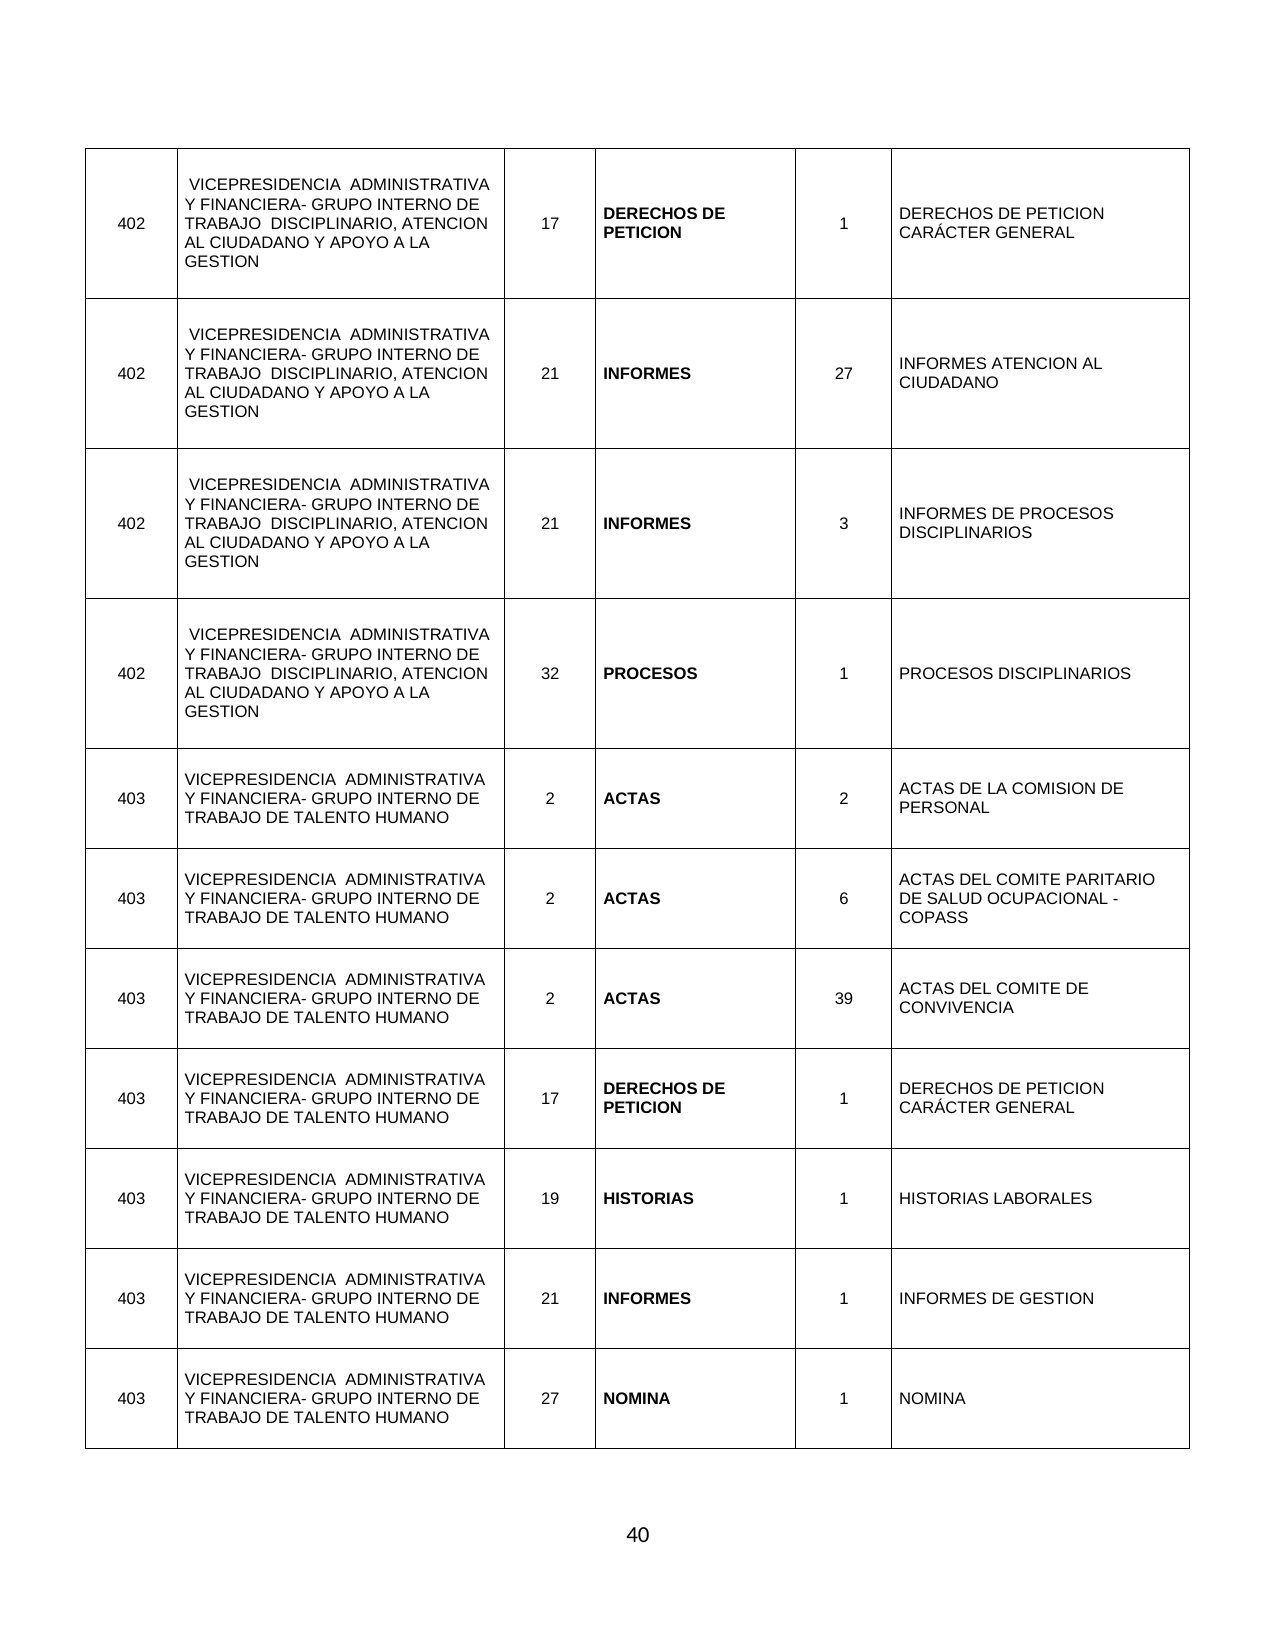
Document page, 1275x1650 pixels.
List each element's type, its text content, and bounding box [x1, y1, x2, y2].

table_cell VICEPRESIDENCIA ADMINISTRATIVA Y FINANCIERA- GRUPO INTERNO DE TRABAJO DE TALENTO HUMANO [178, 1049, 504, 1148]
table_cell DERECHOS DE PETICION [596, 149, 795, 298]
table_cell INFORMES DE PROCESOS DISCIPLINARIOS [892, 449, 1189, 598]
table_cell DERECHOS DE PETICION [596, 1049, 795, 1148]
table_cell ACTAS DEL COMITE PARITARIO DE SALUD OCUPACIONAL - COPASS [892, 849, 1189, 948]
table_cell VICEPRESIDENCIA ADMINISTRATIVA Y FINANCIERA- GRUPO INTERNO DE TRABAJO DISCIPLINARIO, ATENCION AL CIUDADANO Y APOYO A LA GESTION [178, 299, 504, 448]
table_cell 403 [86, 1049, 177, 1148]
table_cell 402 [86, 299, 177, 448]
table_cell ACTAS [596, 849, 795, 948]
table_cell 17 [505, 149, 595, 298]
table_cell 402 [86, 599, 177, 748]
table_cell DERECHOS DE PETICION CARÁCTER GENERAL [892, 149, 1189, 298]
table_cell INFORMES [596, 449, 795, 598]
table_cell 2 [505, 849, 595, 948]
table_cell 21 [505, 299, 595, 448]
table_cell 27 [796, 299, 891, 448]
table_cell 1 [796, 149, 891, 298]
table_cell PROCESOS DISCIPLINARIOS [892, 599, 1189, 748]
table_cell PROCESOS [596, 599, 795, 748]
table_cell 21 [505, 449, 595, 598]
table_cell 21 [505, 1249, 595, 1348]
table_cell 1 [796, 1049, 891, 1148]
table_cell INFORMES DE GESTION [892, 1249, 1189, 1348]
table_cell INFORMES [596, 1249, 795, 1348]
table_cell 27 [505, 1349, 595, 1448]
table_cell VICEPRESIDENCIA ADMINISTRATIVA Y FINANCIERA- GRUPO INTERNO DE TRABAJO DE TALENTO HUMANO [178, 949, 504, 1048]
table_cell VICEPRESIDENCIA ADMINISTRATIVA Y FINANCIERA- GRUPO INTERNO DE TRABAJO DISCIPLINARIO, ATENCION AL CIUDADANO Y APOYO A LA GESTION [178, 149, 504, 298]
table_cell 402 [86, 149, 177, 298]
table_cell ACTAS [596, 749, 795, 848]
table_cell 403 [86, 849, 177, 948]
table_cell 403 [86, 749, 177, 848]
table_cell 39 [796, 949, 891, 1048]
table_cell 1 [796, 599, 891, 748]
table_cell 1 [796, 1149, 891, 1248]
table_cell INFORMES [596, 299, 795, 448]
table_cell 3 [796, 449, 891, 598]
table_cell VICEPRESIDENCIA ADMINISTRATIVA Y FINANCIERA- GRUPO INTERNO DE TRABAJO DISCIPLINARIO, ATENCION AL CIUDADANO Y APOYO A LA GESTION [178, 599, 504, 748]
table_cell VICEPRESIDENCIA ADMINISTRATIVA Y FINANCIERA- GRUPO INTERNO DE TRABAJO DE TALENTO HUMANO [178, 849, 504, 948]
table_cell 19 [505, 1149, 595, 1248]
table_cell INFORMES ATENCION AL CIUDADANO [892, 299, 1189, 448]
table_cell VICEPRESIDENCIA ADMINISTRATIVA Y FINANCIERA- GRUPO INTERNO DE TRABAJO DE TALENTO HUMANO [178, 1149, 504, 1248]
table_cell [178, 1249, 504, 1348]
table_cell 17 [505, 1049, 595, 1148]
table_cell HISTORIAS [596, 1149, 795, 1248]
table_cell 1 [796, 1349, 891, 1448]
table_cell 2 [796, 749, 891, 848]
table_cell ACTAS [596, 949, 795, 1048]
table_cell 403 [86, 949, 177, 1048]
table_cell NOMINA [892, 1349, 1189, 1448]
table_cell 403 [86, 1249, 177, 1348]
table_cell 6 [796, 849, 891, 948]
table_cell ACTAS DE LA COMISION DE PERSONAL [892, 749, 1189, 848]
table_cell ACTAS DEL COMITE DE CONVIVENCIA [892, 949, 1189, 1048]
table_cell NOMINA [596, 1349, 795, 1448]
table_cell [178, 1349, 504, 1448]
table_cell 403 [86, 1149, 177, 1248]
table_cell 1 [796, 1249, 891, 1348]
table_cell VICEPRESIDENCIA ADMINISTRATIVA Y FINANCIERA- GRUPO INTERNO DE TRABAJO DE TALENTO HUMANO [178, 749, 504, 848]
table_cell 403 [86, 1349, 177, 1448]
table_cell VICEPRESIDENCIA ADMINISTRATIVA Y FINANCIERA- GRUPO INTERNO DE TRABAJO DISCIPLINARIO, ATENCION AL CIUDADANO Y APOYO A LA GESTION [178, 449, 504, 598]
table_cell 2 [505, 949, 595, 1048]
table_cell 402 [86, 449, 177, 598]
table_cell DERECHOS DE PETICION CARÁCTER GENERAL [892, 1049, 1189, 1148]
table_cell 2 [505, 749, 595, 848]
table_cell HISTORIAS LABORALES [892, 1149, 1189, 1248]
table_cell 32 [505, 599, 595, 748]
